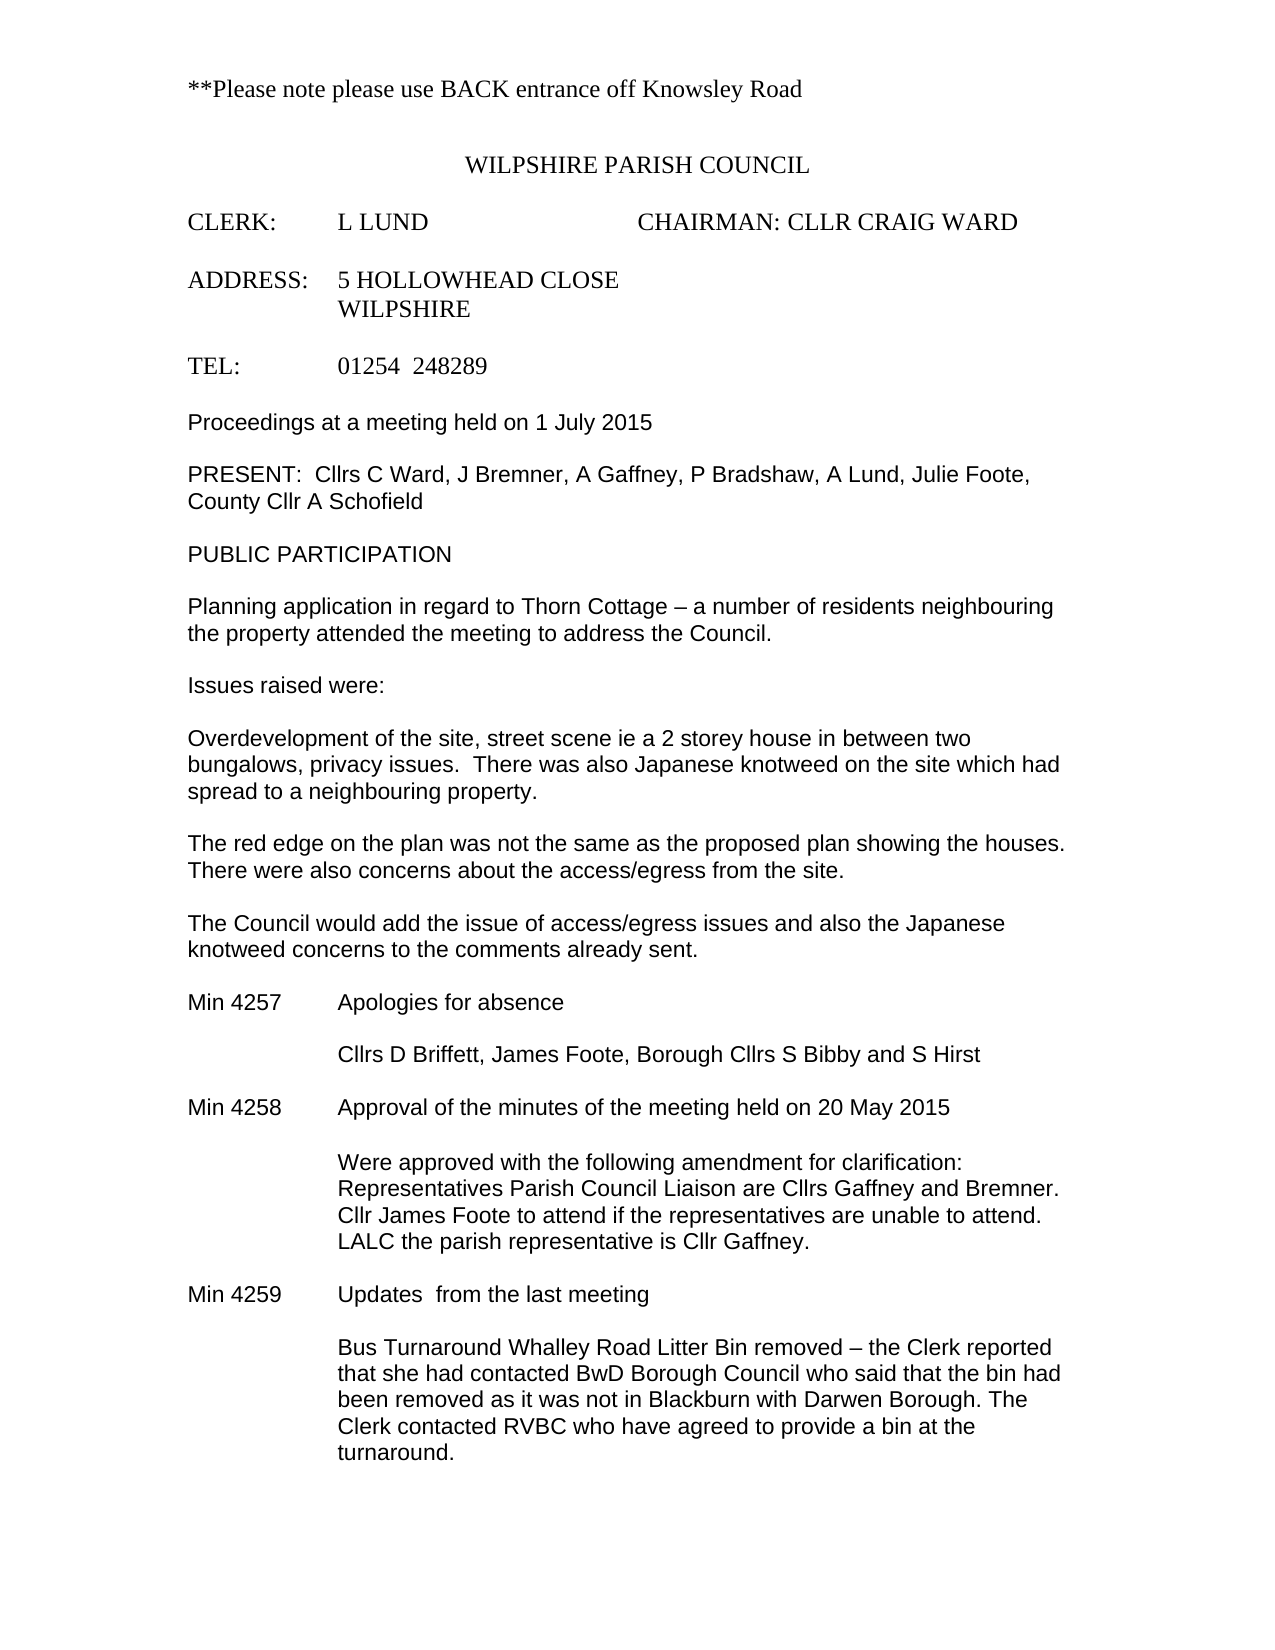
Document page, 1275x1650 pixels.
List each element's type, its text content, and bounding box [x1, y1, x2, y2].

text WILPSHIRE PARISH COUNCIL [187, 150, 1087, 179]
text Cllrs D Briffett, James Foote, Borough Cllrs S Bibby and S Hirst [187, 1041, 1087, 1068]
text CLERK: L LUND CHAIRMAN: CLLR CRAIG WARD [187, 207, 1087, 236]
text Proceedings at a meeting held on 1 July 2015 [187, 409, 1087, 435]
text Min 4257 Apologies for absence [187, 988, 1087, 1015]
text WILPSHIRE [187, 294, 1087, 322]
text Planning application in regard to Thorn Cottage – a number of residents neighbouring the property attended the meeting to address the Council. [187, 593, 1087, 646]
text TEL: 01254 248289 [187, 351, 1087, 380]
text PUBLIC PARTICIPATION [187, 541, 1087, 567]
text The red edge on the plan was not the same as the proposed plan showing the houses. There were also concerns about the access/egress from the site. [187, 830, 1087, 883]
text The Council would add the issue of access/egress issues and also the Japanese knotweed concerns to the comments already sent. [187, 909, 1087, 962]
text Min 4259 Updates from the last meeting [187, 1281, 1087, 1307]
text Were approved with the following amendment for clarification: Representatives Parish Council Liaison are Cllrs Gaffney and Bremner. Cllr James Foote to attend if the representatives are unable to attend. LALC the parish representative is Cllr Gaffney. [337, 1149, 1087, 1254]
text PRESENT: Cllrs C Ward, J Bremner, A Gaffney, P Bradshaw, A Lund, Julie Foote, County Cllr A Schofield [187, 461, 1087, 514]
list Bus Turnaround Whalley Road Litter Bin removed – the Clerk reported that she had contacted BwD Borough Council who said that the bin had been removed as it was not in Blackburn with Darwen Borough. The Clerk contacted RVBC who have agreed to provide a bin at the turnaround. [337, 1333, 1087, 1465]
text Overdevelopment of the site, street scene ie a 2 storey house in between two bungalows, privacy issues. There was also Japanese knotweed on the site which had spread to a neighbouring property. [187, 725, 1087, 804]
text Min 4258 Approval of the minutes of the meeting held on 20 May 2015 [187, 1094, 1087, 1120]
text ADDRESS: 5 HOLLOWHEAD CLOSE [187, 265, 1087, 294]
text Issues raised were: [187, 672, 1087, 699]
